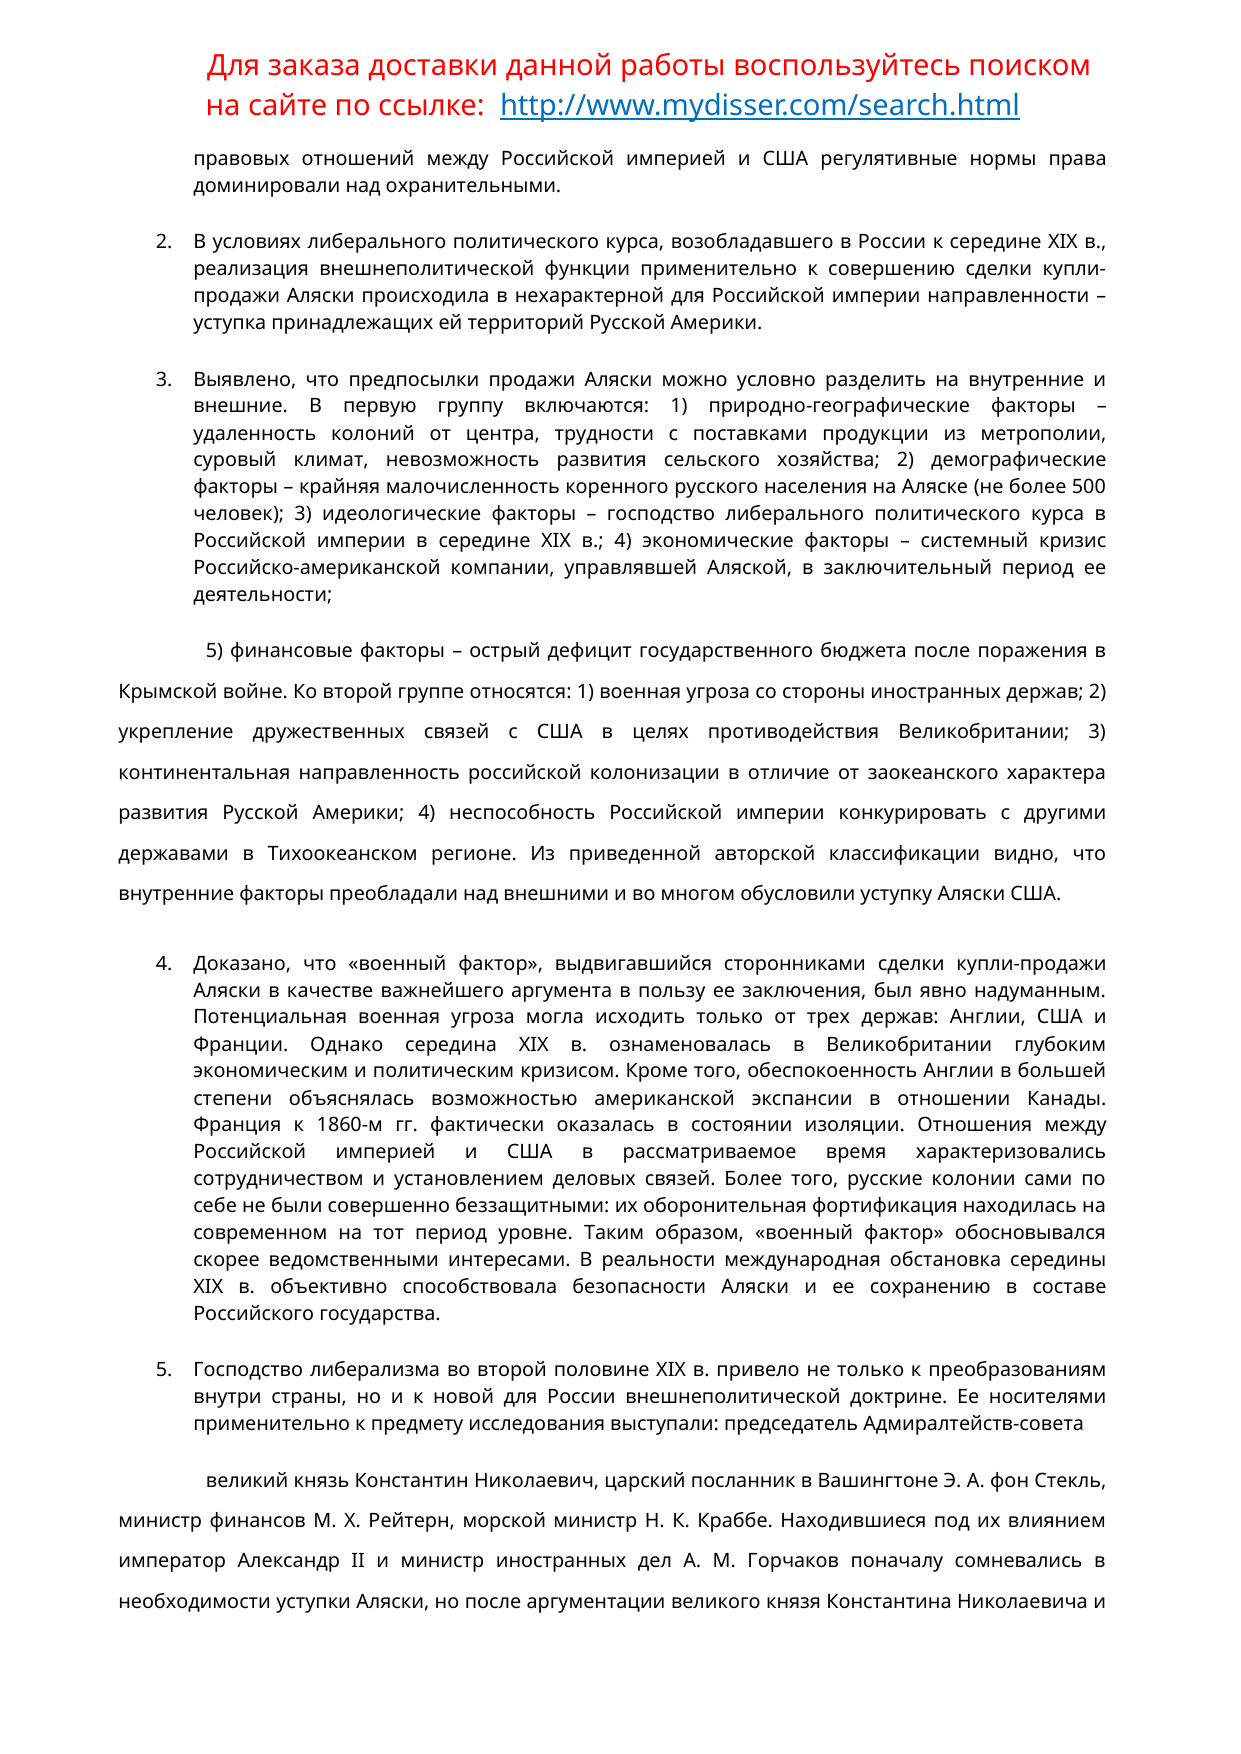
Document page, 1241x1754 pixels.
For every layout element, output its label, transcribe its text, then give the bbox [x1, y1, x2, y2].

list Выявлено, что предпосылки продажи Аляски можно условно разделить на внутренние и внешние. В первую группу включаются: 1) природно-географические факторы – удаленность колоний от центра, трудности с поставками продукции из метрополии, суровый климат, невозможность развития сельского хозяйства; 2) демографические факторы – крайняя малочисленность коренного русского населения на Аляске (не более 500 человек); 3) идеологические факторы – господство либерального политического курса в Российской империи в середине XIX в.; 4) экономические факторы – системный кризис Российско-американской компании, управлявшей Аляской, в заключительный период ее деятельности; [156, 365, 1107, 608]
list В условиях либерального политического курса, возобладавшего в России к середине XIX в., реализация внешнеполитической функции применительно к совершению сделки купли-продажи Аляски происходила в нехарактерной для Российской империи направленности – уступка принадлежащих ей территорий Русской Америки. [156, 228, 1107, 336]
text 5) финансовые факторы – острый дефицит государственного бюджета после поражения в Крымской войне. Ко второй группе относятся: 1) военная угроза со стороны иностранных держав; 2) укрепление дружественных связей с США в целях противодействия Великобритании; 3) континентальная направленность российской колонизации в отличие от заокеанского характера развития Русской Америки; 4) неспособность Российской империи конкурировать с другими державами в Тихоокеанском регионе. Из приведенной авторской классификации видно, что внутренние факторы преобладали над внешними и во многом обусловили уступку Аляски США. [118, 637, 1107, 906]
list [156, 144, 1107, 198]
list Доказано, что «военный фактор», выдвигавшийся сторонниками сделки купли-продажи Аляски в качестве важнейшего аргумента в пользу ее заключения, был явно надуманным. Потенциальная военная угроза могла исходить только от трех держав: Англии, США и Франции. Однако середина XIX в. ознаменовалась в Великобритании глубоким экономическим и политическим кризисом. Кроме того, обеспокоенность Англии в большей степени объяснялась возможностью американской экспансии в отношении Канады. Франция к 1860-м гг. фактически оказалась в состоянии изоляции. Отношения между Российской империей и США в рассматриваемое время характеризовались сотрудничеством и установлением деловых связей. Более того, русские колонии сами по себе не были совершенно беззащитными: их оборонительная фортификация находилась на современном на тот период уровне. Таким образом, «военный фактор» обосновывался скорее ведомственными интересами. В реальности международная обстановка середины XIX в. объективно способствовала безопасности Аляски и ее сохранению в составе Российского государства. [156, 949, 1107, 1327]
list Господство либерализма во второй половине XIX в. привело не только к преобразованиям внутри страны, но и к новой для России внешнеполитической доктрине. Ее носителями применительно к предмету исследования выступали: председатель Адмиралтейств-совета [156, 1356, 1107, 1437]
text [118, 1466, 1107, 1614]
